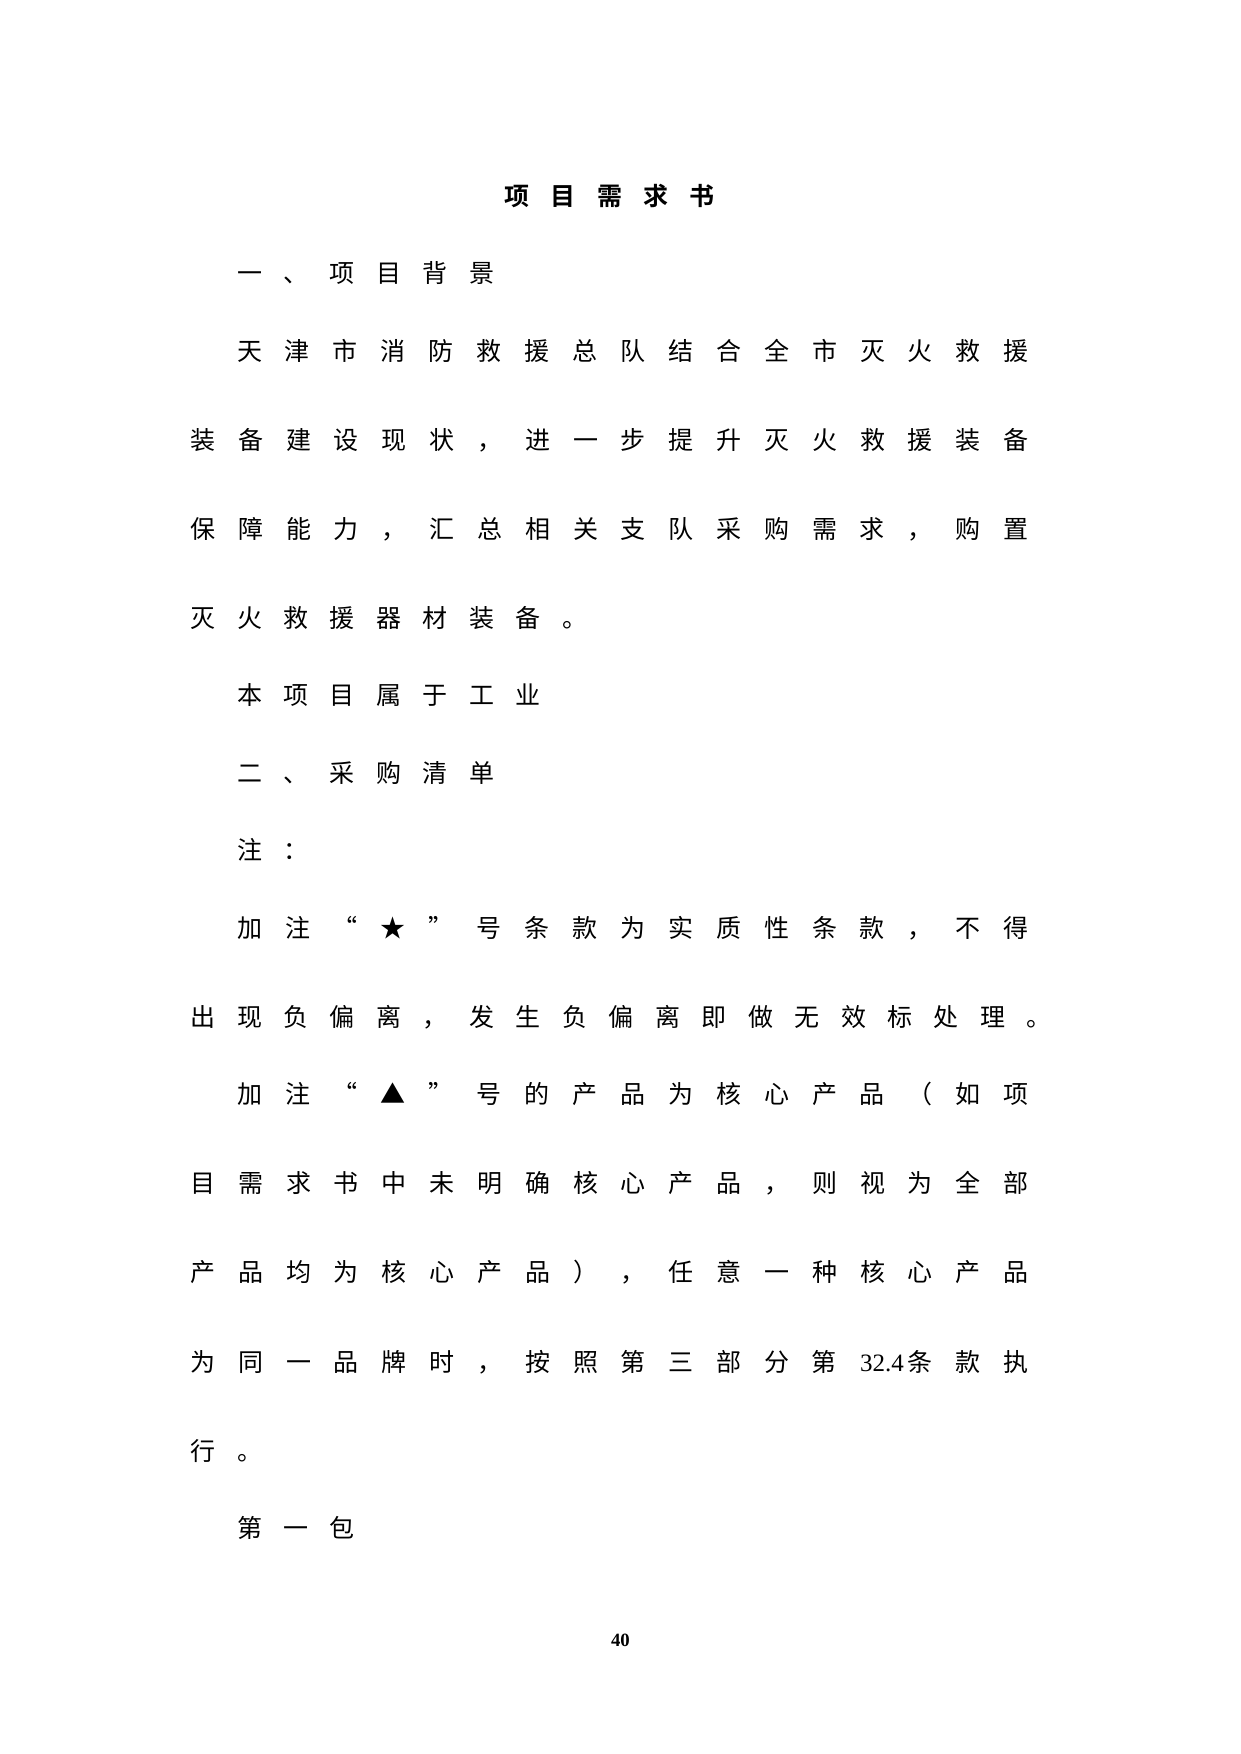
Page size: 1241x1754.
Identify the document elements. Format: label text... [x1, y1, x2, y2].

text 加注“★”号条款为实质性条款，不得出现负偏离，发生负偏离即做无效标处理。 [190, 897, 1050, 1045]
text 注： [190, 819, 1050, 878]
text 天津市消防救援总队结合全市灭火救援装备建设现状，进一步提升灭火救援装备保障能力，汇总相关支队采购需求，购置灭火救援器材装备。 [190, 319, 1050, 646]
text 加注“▲”号的产品为核心产品（如项目需求书中未明确核心产品，则视为全部产品均为核心产品），任意一种核心产品为同一品牌时，按照第三部分第32.4条款执行。 [190, 1063, 1050, 1479]
text 二、采购清单 [190, 742, 1050, 801]
text 一、项目背景 [190, 242, 1050, 301]
text 项目需求书 [190, 164, 1050, 224]
text 第一包 [190, 1497, 1050, 1556]
text 本项目属于工业 [190, 664, 1050, 723]
